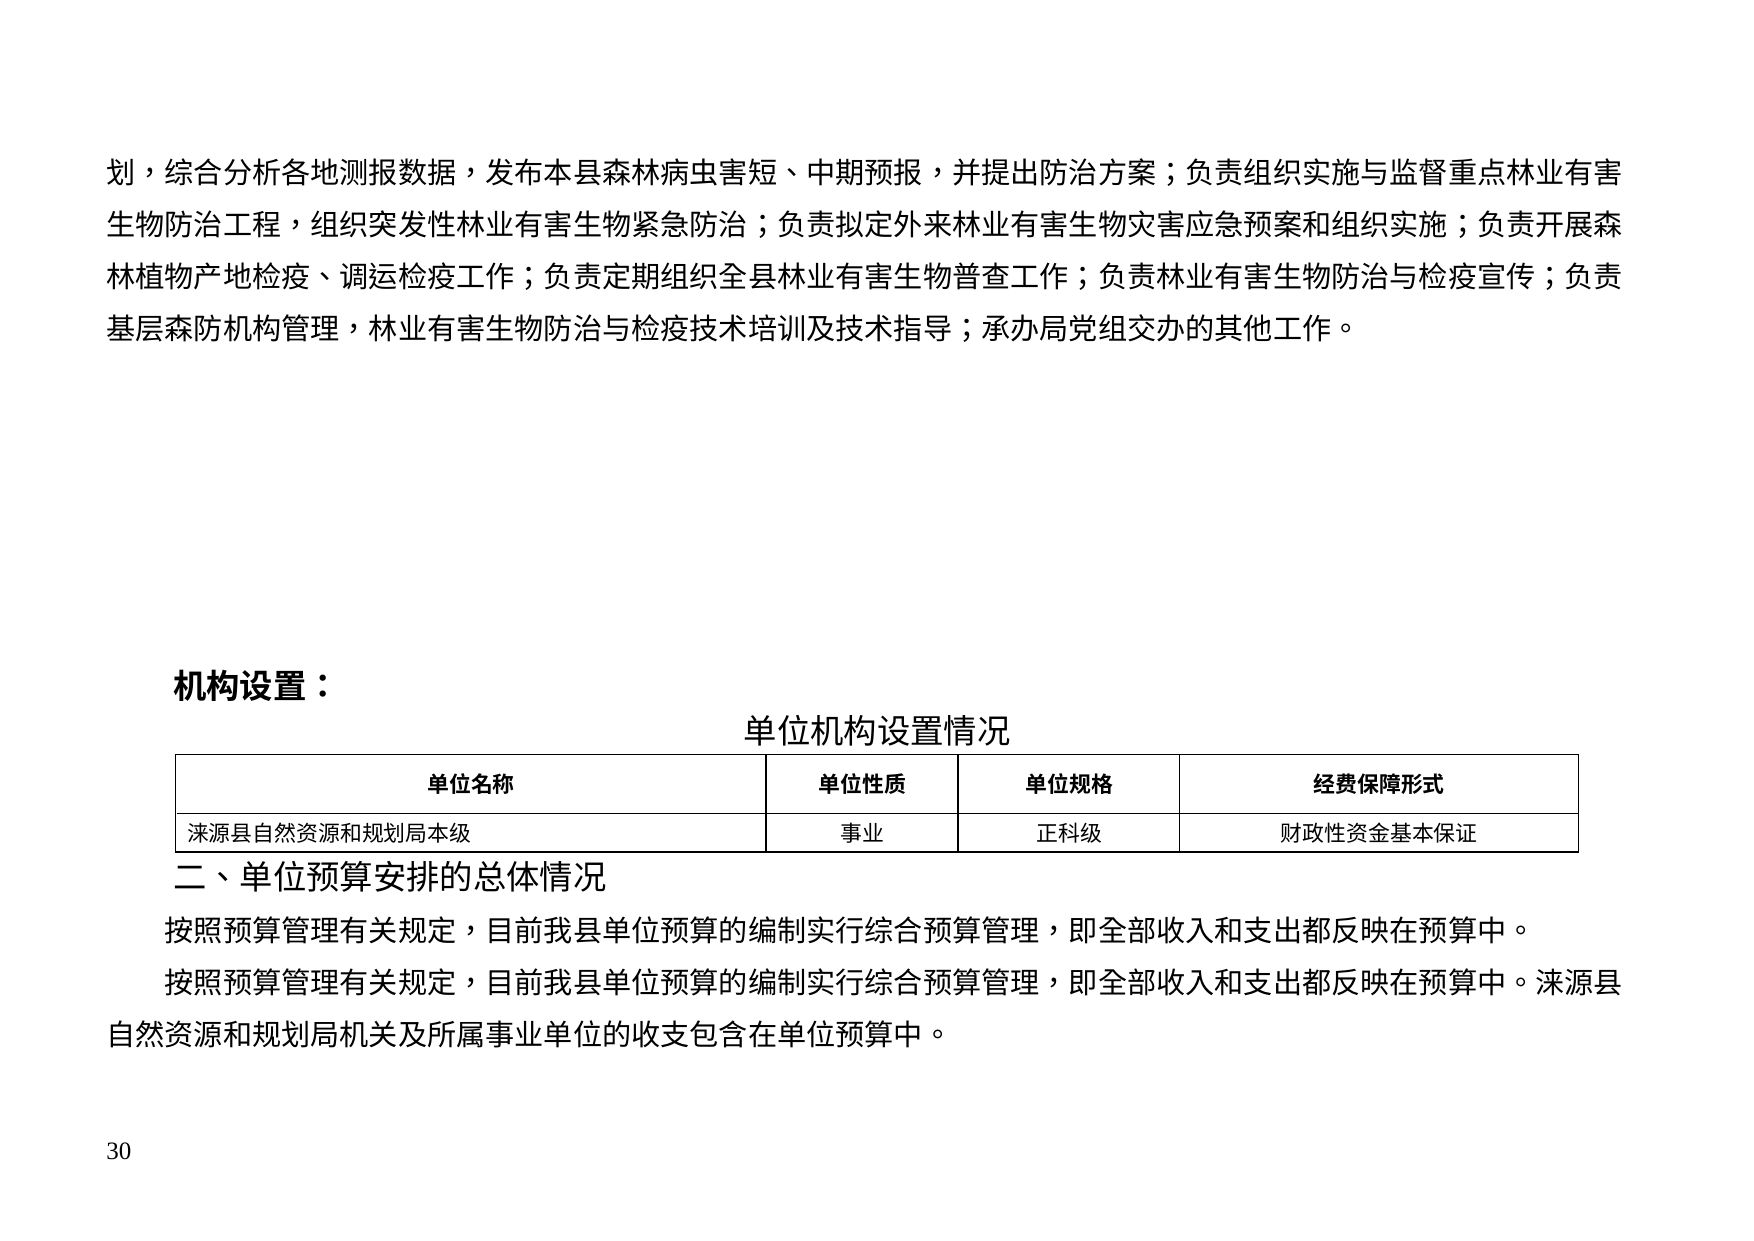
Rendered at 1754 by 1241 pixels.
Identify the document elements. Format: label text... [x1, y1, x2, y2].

table_header 单位名称 [176, 755, 765, 812]
text 单位机构设置情况 [106, 708, 1648, 753]
table_header 单位性质 [767, 755, 957, 812]
text 二、单位预算安排的总体情况 [106, 853, 1648, 899]
table_header 经费保障形式 [1180, 755, 1578, 812]
text 机构设置： [106, 663, 1648, 708]
table_cell 涞源县自然资源和规划局本级 [176, 814, 765, 851]
text 按照预算管理有关规定，目前我县单位预算的编制实行综合预算管理，即全部收入和支出都反映在预算中。涞源县自然资源和规划局机关及所属事业单位的收支包含在单位预算中。 [106, 952, 1648, 1056]
table_cell 财政性资金基本保证 [1180, 814, 1578, 851]
text 按照预算管理有关规定，目前我县单位预算的编制实行综合预算管理，即全部收入和支出都反映在预算中。 [106, 900, 1648, 952]
table_cell 事业 [767, 814, 957, 851]
table_header 单位规格 [959, 755, 1179, 812]
table_cell 正科级 [959, 814, 1179, 851]
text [106, 142, 1648, 350]
